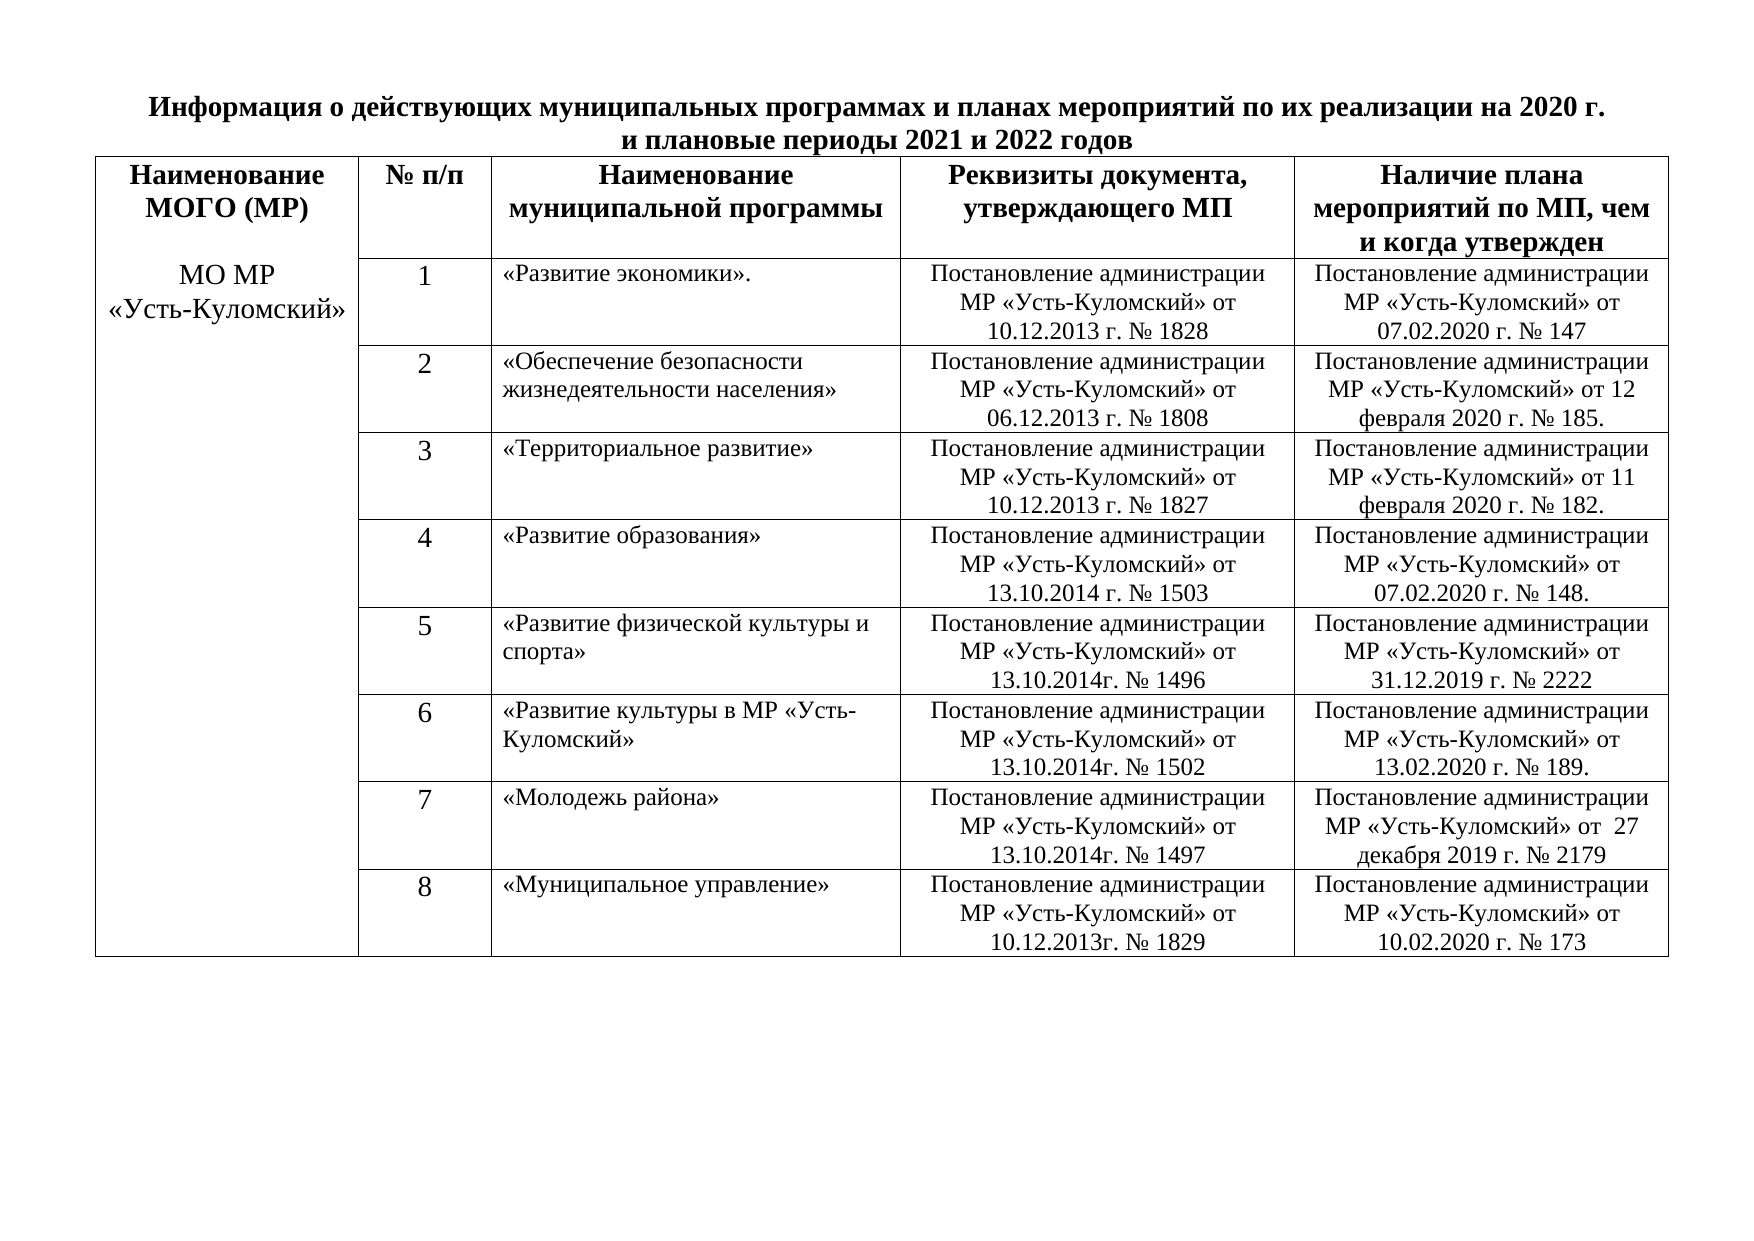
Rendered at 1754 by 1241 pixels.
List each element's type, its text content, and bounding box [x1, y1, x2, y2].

table_cell Постановление администрации МР «Усть-Куломский» от 13.10.2014 г. № 1503 [901, 520, 1294, 607]
table_cell «Развитие экономики». [492, 259, 900, 345]
table_cell 1 [359, 259, 491, 345]
table_cell Постановление администрации МР «Усть-Куломский» от 10.12.2013 г. № 1827 [901, 433, 1294, 519]
table_cell Постановление администрации МР «Усть-Куломский» от 12 февраля 2020 г. № 185. [1295, 346, 1668, 432]
table_cell Постановление администрации МР «Усть-Куломский» от 07.02.2020 г. № 147 [1295, 259, 1668, 345]
table_cell Постановление администрации МР «Усть-Куломский» от 10.12.2013 г. № 1828 [901, 259, 1294, 345]
table_cell «Развитие физической культуры и спорта» [492, 608, 900, 694]
table_cell 7 [359, 782, 491, 868]
table_cell «Муниципальное управление» [492, 870, 900, 956]
table_cell Постановление администрации МР «Усть-Куломский» от 10.02.2020 г. № 173 [1295, 870, 1668, 956]
table_header Наличие плана мероприятий по МП, чем и когда утвержден [1295, 157, 1668, 257]
table_cell Постановление администрации МР «Усть-Куломский» от 11 февраля 2020 г. № 182. [1295, 433, 1668, 519]
table_cell 5 [359, 608, 491, 694]
table_cell Постановление администрации МР «Усть-Куломский» от 27 декабря 2019 г. № 2179 [1295, 782, 1668, 868]
table_cell Постановление администрации МР «Усть-Куломский» от 07.02.2020 г. № 148. [1295, 520, 1668, 607]
table_cell Постановление администрации МР «Усть-Куломский» от 13.10.2014г. № 1497 [901, 782, 1294, 868]
text Информация о действующих муниципальных программах и планах мероприятий по их реализации на 2020 г. [118, 89, 1636, 122]
table_header Наименование муниципальной программы [492, 157, 900, 257]
table_cell «Обеспечение безопасности жизнедеятельности населения» [492, 346, 900, 432]
table_cell 6 [359, 695, 491, 781]
text и плановые периоды 2021 и 2022 годов [118, 122, 1636, 156]
table_cell «Развитие культуры в МР «Усть-Куломский» [492, 695, 900, 781]
table_cell 3 [359, 433, 491, 519]
table_cell Постановление администрации МР «Усть-Куломский» от 06.12.2013 г. № 1808 [901, 346, 1294, 432]
table_cell Постановление администрации МР «Усть-Куломский» от 13.10.2014г. № 1502 [901, 695, 1294, 781]
table_cell Постановление администрации МР «Усть-Куломский» от 31.12.2019 г. № 2222 [1295, 608, 1668, 694]
table_header Реквизиты документа, утверждающего МП [901, 157, 1294, 257]
table_cell Постановление администрации МР «Усть-Куломский» от 13.10.2014г. № 1496 [901, 608, 1294, 694]
table_header Наименование МОГО (МР) МО МР «Усть-Куломский» [96, 157, 358, 956]
table_cell «Территориальное развитие» [492, 433, 900, 519]
table_header № п/п [359, 157, 491, 257]
table_cell 8 [359, 870, 491, 956]
table_cell Постановление администрации МР «Усть-Куломский» от 13.02.2020 г. № 189. [1295, 695, 1668, 781]
table_cell «Молодежь района» [492, 782, 900, 868]
table_cell 2 [359, 346, 491, 432]
table_cell Постановление администрации МР «Усть-Куломский» от 10.12.2013г. № 1829 [901, 870, 1294, 956]
table_cell «Развитие образования» [492, 520, 900, 607]
table_cell 4 [359, 520, 491, 607]
